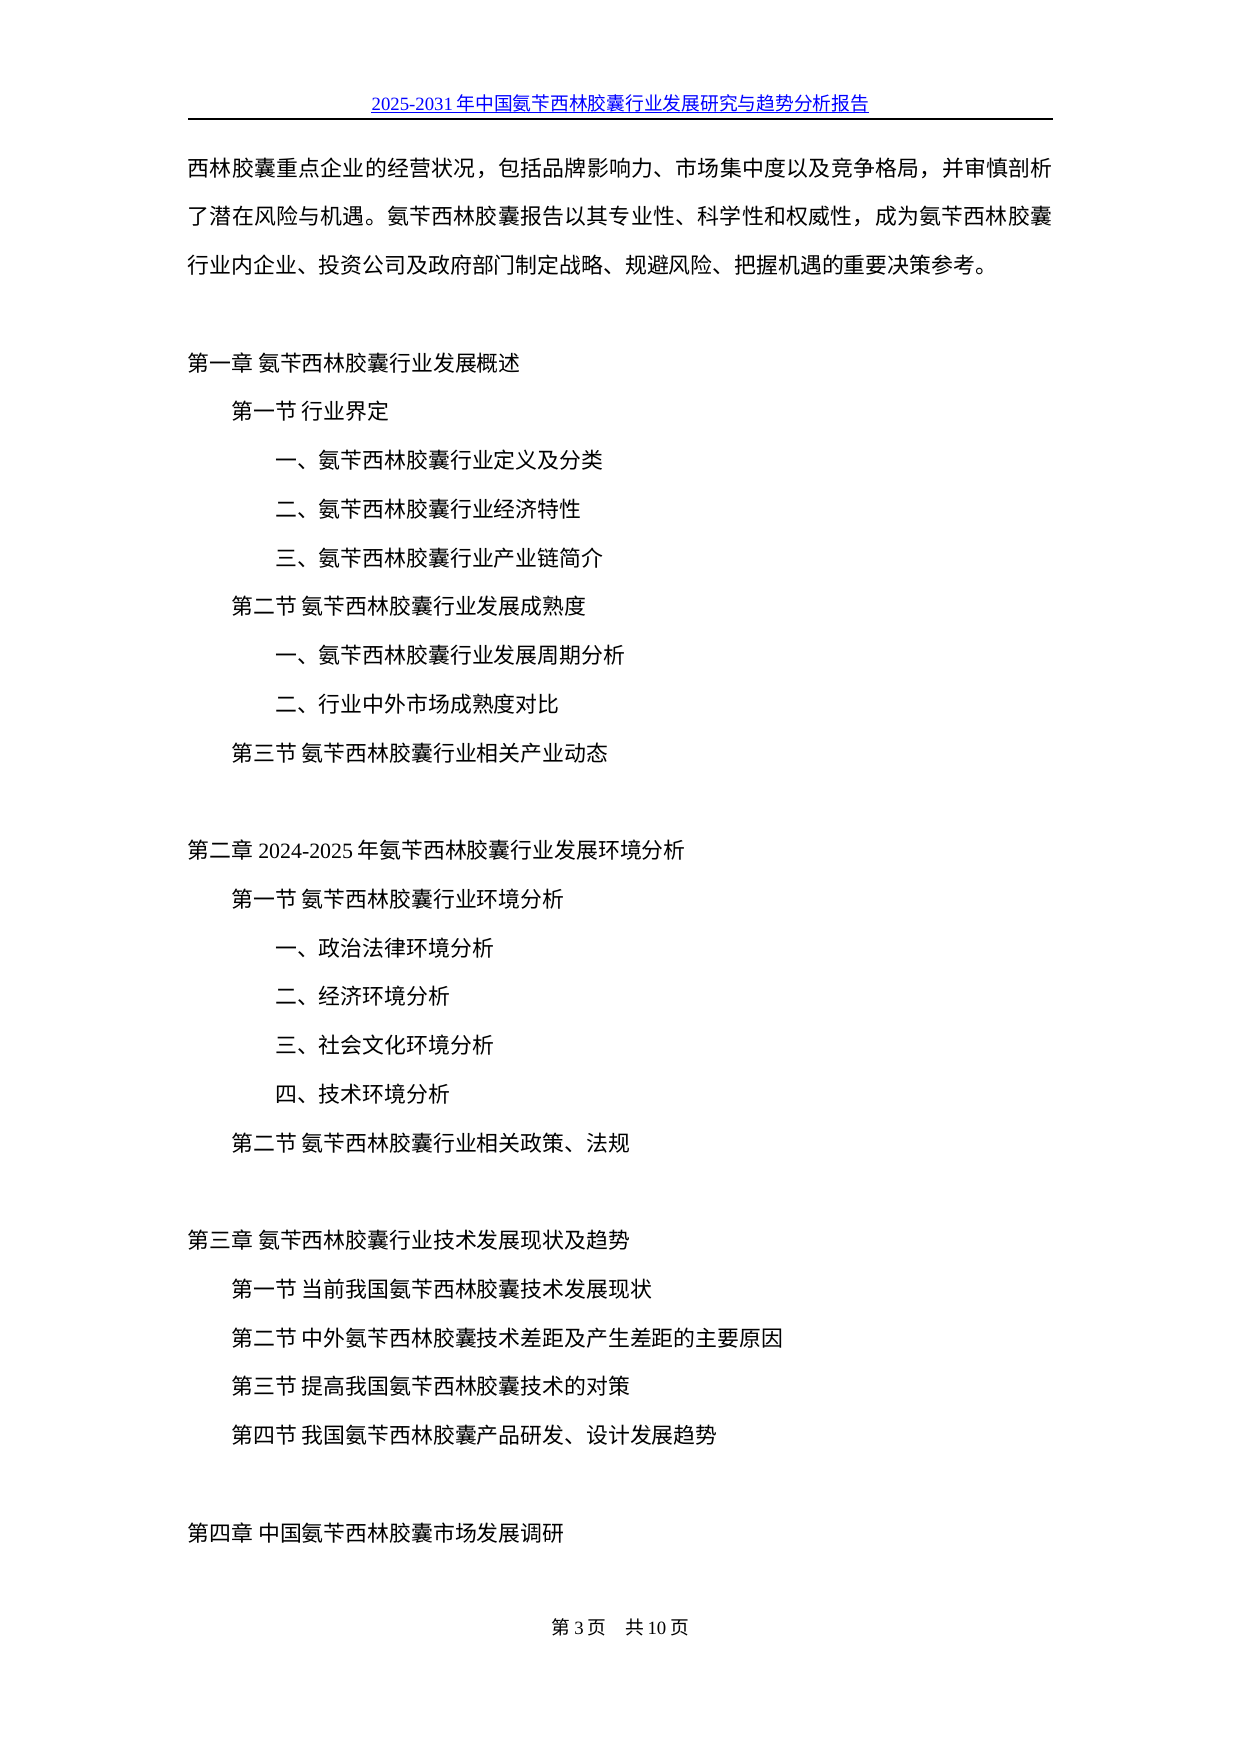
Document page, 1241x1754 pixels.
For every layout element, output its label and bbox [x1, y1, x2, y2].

text [187, 150, 1053, 1548]
